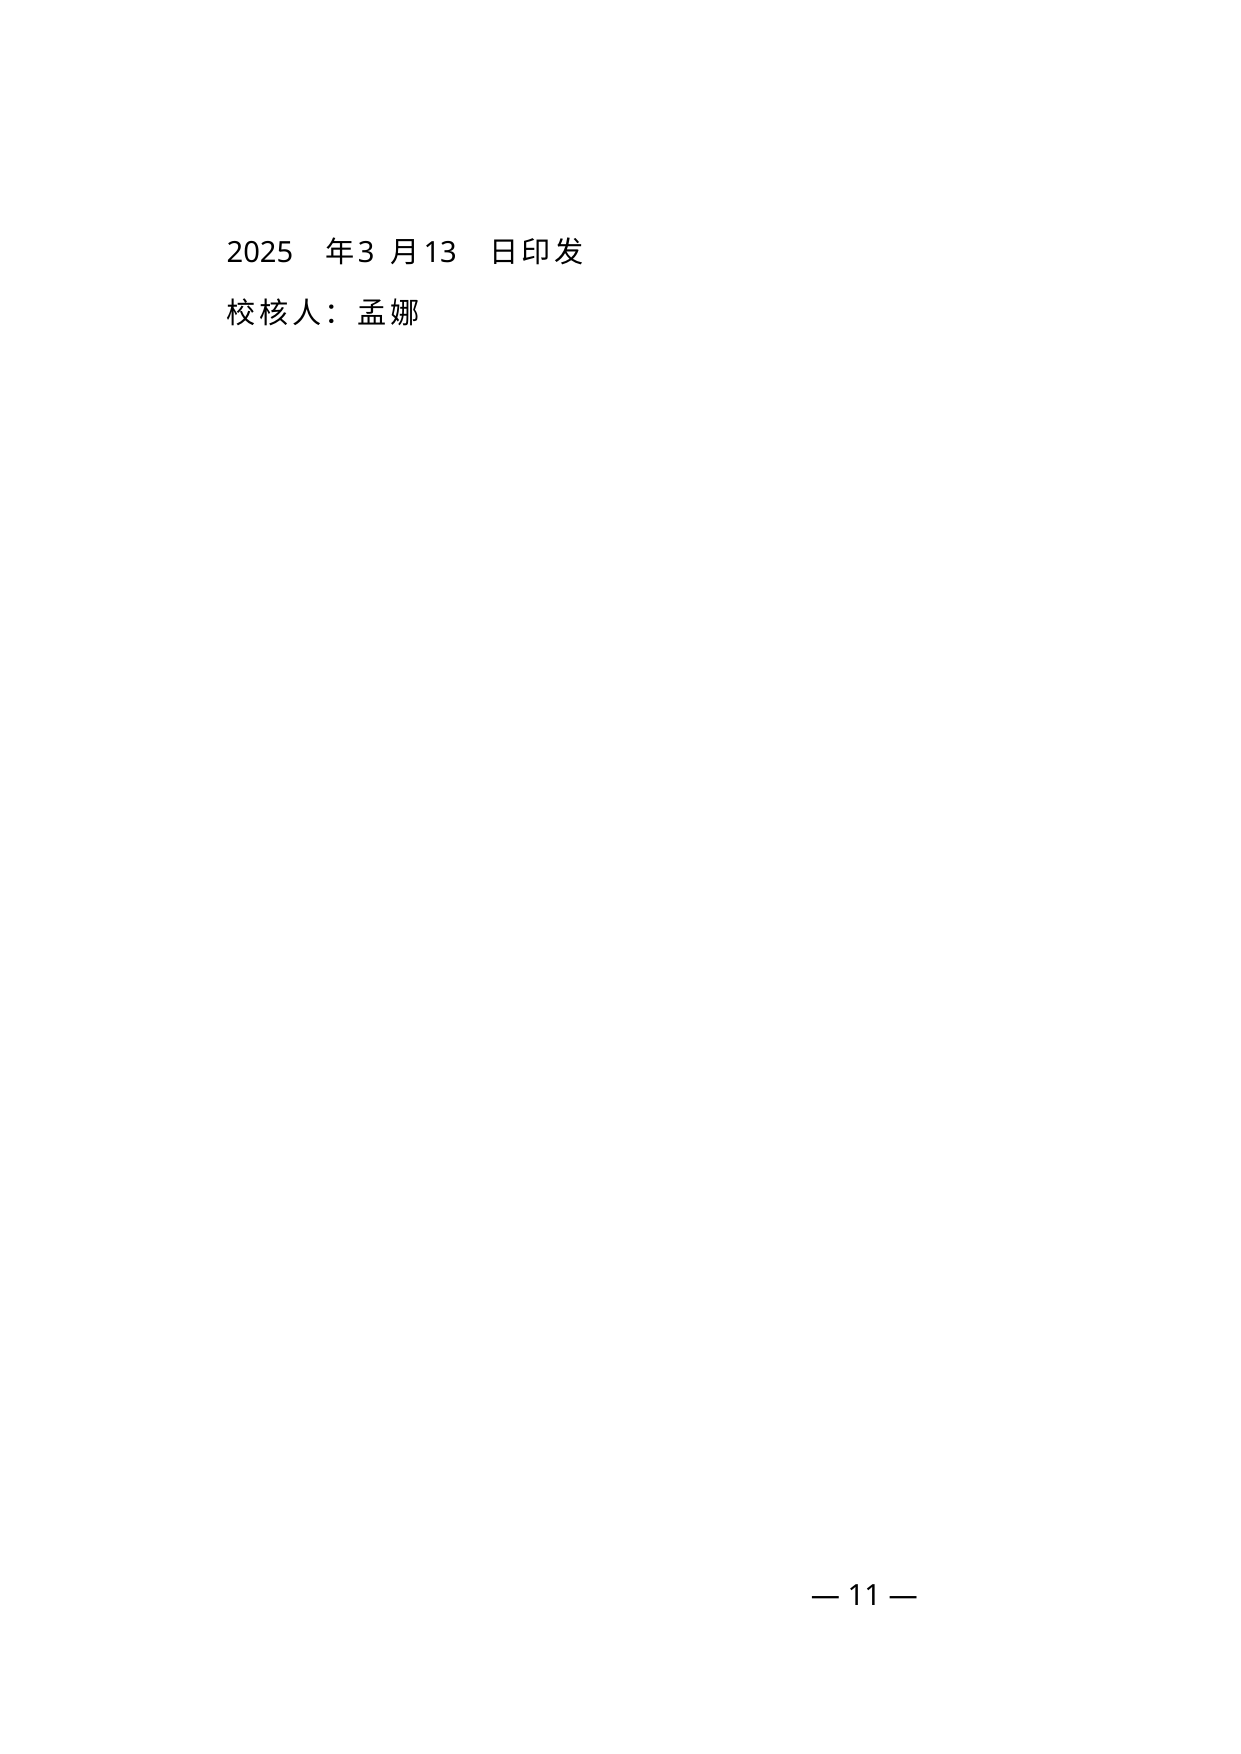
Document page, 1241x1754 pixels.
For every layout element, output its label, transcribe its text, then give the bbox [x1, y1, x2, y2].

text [194, 219, 1047, 280]
text 校核人：孟娜 [194, 280, 1047, 341]
